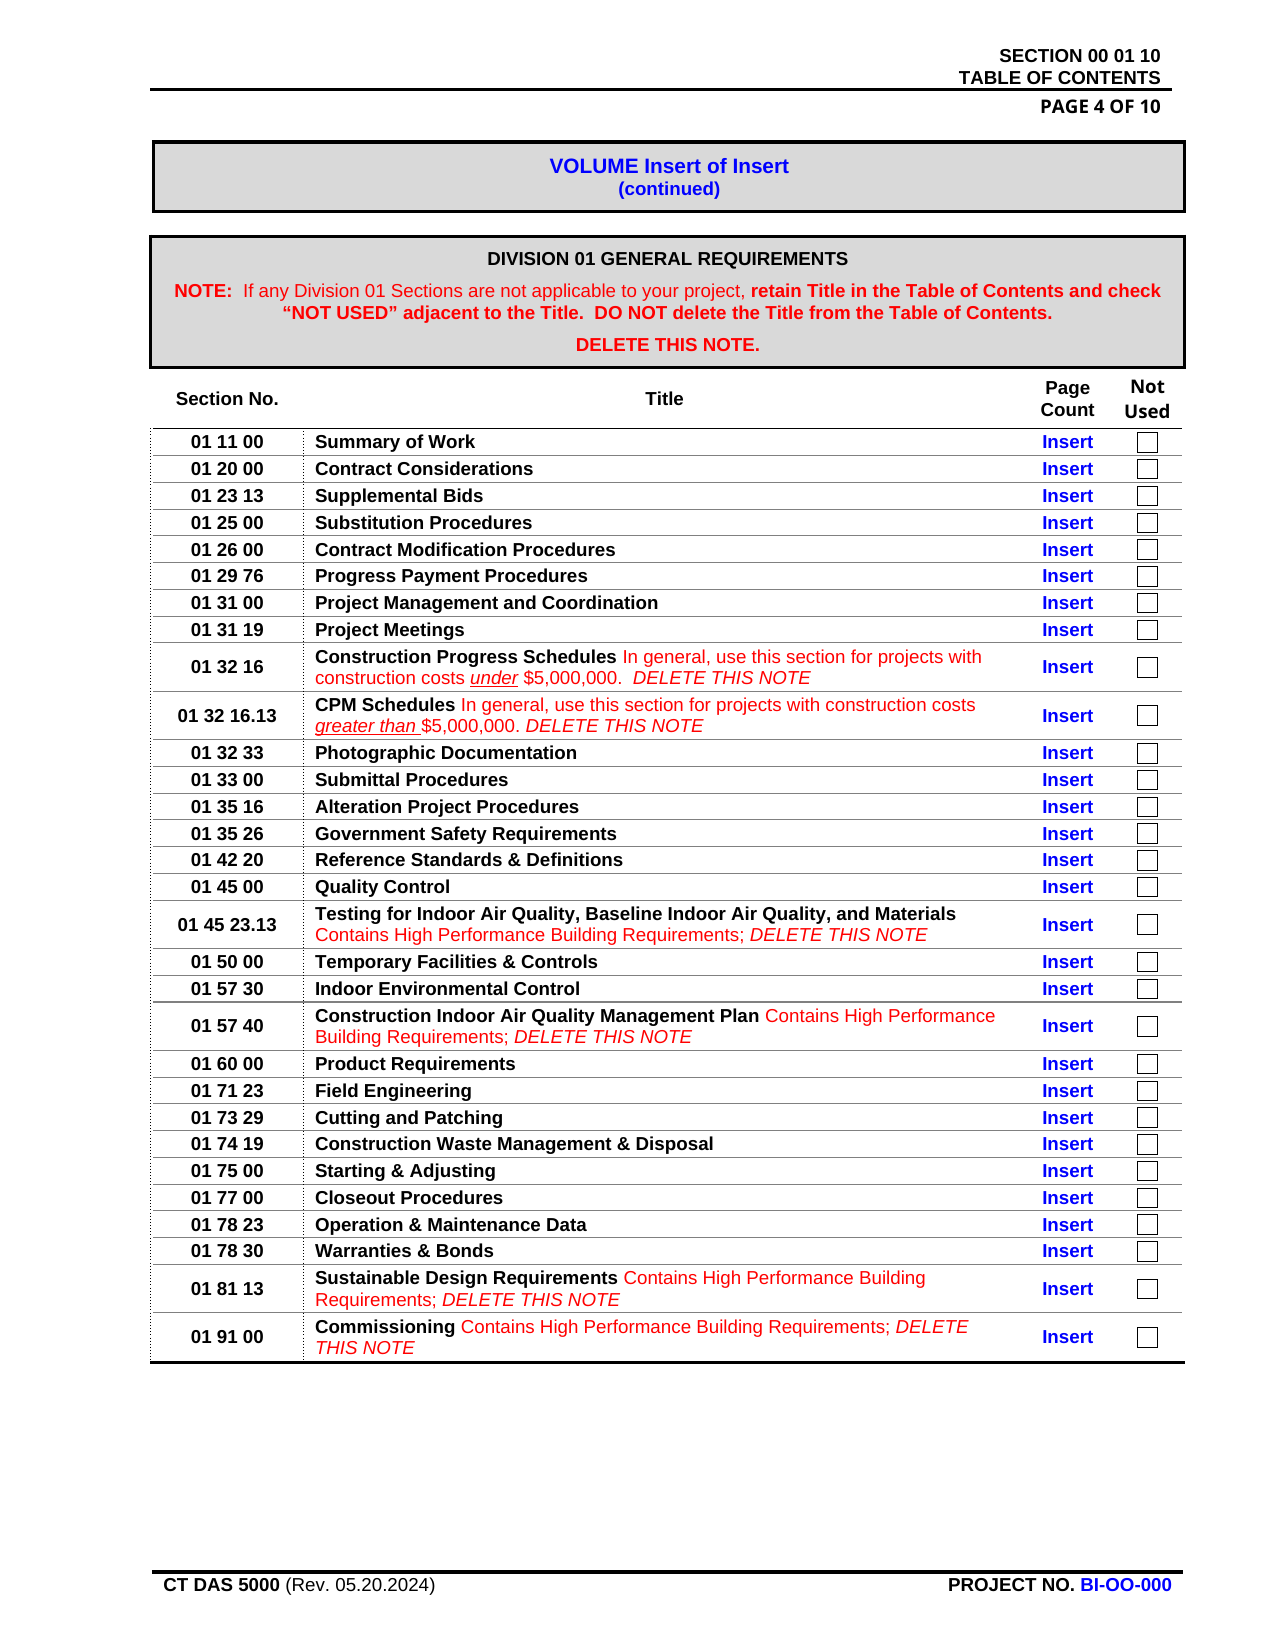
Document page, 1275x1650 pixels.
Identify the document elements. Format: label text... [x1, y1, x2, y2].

table_cell Insert [1025, 617, 1110, 642]
table_cell [1110, 1001, 1185, 1050]
table_cell Field Engineering [304, 1078, 1025, 1103]
table_cell Summary of Work [304, 429, 1025, 455]
table_cell Insert [1025, 874, 1110, 899]
table_cell [1110, 793, 1185, 819]
table_cell Insert [1025, 429, 1110, 455]
table_cell [1110, 900, 1185, 948]
table_cell [1110, 948, 1185, 975]
table_cell Construction Progress Schedules In general, use this section for projects with construction costs under $5,000,000. DELETE THIS NOTE [304, 643, 1025, 691]
table_cell Reference Standards & Definitions [304, 847, 1025, 873]
table_cell 01 32 16 [151, 642, 303, 691]
table_cell Insert [1025, 901, 1110, 948]
table_cell Insert [1025, 483, 1110, 508]
table_cell Submittal Procedures [304, 767, 1025, 792]
table_cell 01 42 20 [151, 846, 303, 873]
table_cell Substitution Procedures [304, 510, 1025, 535]
table_cell Not Used [1110, 369, 1185, 428]
table_cell Insert [1025, 456, 1110, 482]
table_cell Insert [1025, 740, 1110, 766]
table_cell Insert [1025, 820, 1110, 846]
table_cell Quality Control [304, 874, 1025, 899]
table_cell [1110, 562, 1185, 589]
table_cell [1110, 1312, 1185, 1361]
table_cell Indoor Environmental Control [304, 976, 1025, 1001]
table_cell [1110, 739, 1185, 766]
table_cell [1110, 482, 1185, 508]
table_cell Government Safety Requirements [304, 820, 1025, 846]
table_cell Contract Modification Procedures [304, 536, 1025, 562]
table_cell Operation & Maintenance Data [304, 1211, 1025, 1237]
table_cell Insert [1025, 692, 1110, 739]
table_cell [1110, 455, 1185, 482]
table_cell Page Count [1025, 369, 1110, 428]
table_cell Insert [1025, 1131, 1110, 1157]
table_cell 01 26 00 [151, 535, 303, 562]
table_cell 01 57 40 [151, 1001, 303, 1050]
table_cell [1110, 1210, 1185, 1237]
table_cell 01 32 16.13 [151, 691, 303, 739]
table_cell Temporary Facilities & Controls [304, 949, 1025, 975]
table_cell 01 78 23 [151, 1210, 303, 1237]
table_cell Insert [1025, 643, 1110, 691]
table_cell 01 20 00 [151, 455, 303, 482]
table_cell [1110, 766, 1185, 792]
table_cell Project Meetings [304, 617, 1025, 642]
table_cell [1110, 1184, 1185, 1210]
table_cell Insert [1025, 1051, 1110, 1077]
table_cell [1110, 428, 1185, 455]
table_cell Warranties & Bonds [304, 1238, 1025, 1264]
table_cell Supplemental Bids [304, 483, 1025, 508]
table_cell [1110, 1103, 1185, 1130]
table_cell 01 29 76 [151, 562, 303, 589]
table_cell 01 11 00 [151, 428, 303, 455]
table_cell Progress Payment Procedures [304, 563, 1025, 589]
table_cell Insert [1025, 1265, 1110, 1312]
table_cell Insert [1025, 1313, 1110, 1361]
table_cell 01 81 13 [151, 1264, 303, 1312]
table_cell Insert [1025, 563, 1110, 589]
table_cell 01 91 00 [151, 1312, 303, 1361]
table_cell 01 45 00 [151, 873, 303, 899]
table_cell CPM Schedules In general, use this section for projects with construction costs greater than $5,000,000. DELETE THIS NOTE [304, 692, 1025, 739]
table_cell Insert [1025, 767, 1110, 792]
table_cell Project Management and Coordination [304, 590, 1025, 616]
table_cell Cutting and Patching [304, 1104, 1025, 1130]
table_cell 01 35 26 [151, 819, 303, 846]
table_cell Insert [1025, 794, 1110, 819]
table_cell Insert [1025, 1104, 1110, 1130]
table_cell [1110, 1077, 1185, 1103]
table_cell [1110, 535, 1185, 562]
table_cell [1110, 616, 1185, 642]
table_cell 01 71 23 [151, 1077, 303, 1103]
table_cell Starting & Adjusting [304, 1158, 1025, 1184]
table_cell 01 73 29 [151, 1103, 303, 1130]
table_cell Section No. [151, 369, 303, 428]
table_cell Insert [1025, 590, 1110, 616]
table_cell [1110, 509, 1185, 535]
table_cell Insert [1025, 1078, 1110, 1103]
table_cell 01 74 19 [151, 1130, 303, 1157]
table_cell [1110, 1157, 1185, 1184]
table_cell Contract Considerations [304, 456, 1025, 482]
table_cell [1110, 642, 1185, 691]
table_cell Insert [1025, 1003, 1110, 1050]
table_cell Construction Indoor Air Quality Management Plan Contains High Performance Building Requirements; DELETE THIS NOTE [304, 1003, 1025, 1050]
table_cell [1110, 691, 1185, 739]
table_cell [1110, 1130, 1185, 1157]
table_cell 01 57 30 [151, 975, 303, 1001]
table_cell 01 31 19 [151, 616, 303, 642]
table_cell 01 78 30 [151, 1237, 303, 1264]
table_cell Title [304, 369, 1025, 428]
table_cell Construction Waste Management & Disposal [304, 1131, 1025, 1157]
table_cell Sustainable Design Requirements Contains High Performance Building Requirements; DELETE THIS NOTE [304, 1265, 1025, 1312]
table_cell Commissioning Contains High Performance Building Requirements; DELETE THIS NOTE [304, 1313, 1025, 1361]
table_cell 01 60 00 [151, 1050, 303, 1077]
table_cell [1110, 819, 1185, 846]
table_cell 01 77 00 [151, 1184, 303, 1210]
table_cell 01 50 00 [151, 948, 303, 975]
table_cell Insert [1025, 949, 1110, 975]
table_cell Insert [1025, 1211, 1110, 1237]
table_cell 01 25 00 [151, 509, 303, 535]
table_cell Alteration Project Procedures [304, 794, 1025, 819]
table_header VOLUME Insert of Insert (continued) [155, 144, 1183, 210]
table_cell Photographic Documentation [304, 740, 1025, 766]
table_cell Closeout Procedures [304, 1185, 1025, 1210]
table_cell [1110, 846, 1185, 873]
table_cell 01 33 00 [151, 766, 303, 792]
table_cell Product Requirements [304, 1051, 1025, 1077]
table_cell Insert [1025, 510, 1110, 535]
table_cell [1110, 1237, 1185, 1264]
table_cell [1110, 1050, 1185, 1077]
table_cell 01 35 16 [151, 793, 303, 819]
table_cell Insert [1025, 1238, 1110, 1264]
table_cell Insert [1025, 847, 1110, 873]
table_cell 01 45 23.13 [151, 900, 303, 948]
table_cell Insert [1025, 536, 1110, 562]
table_cell Insert [1025, 1185, 1110, 1210]
table_cell 01 23 13 [151, 482, 303, 508]
table_cell Insert [1025, 976, 1110, 1001]
table_cell 01 75 00 [151, 1157, 303, 1184]
table_header DIVISION 01 GENERAL REQUIREMENTS NOTE: If any Division 01 Sections are not applicable to your project, retain Title in the Table of Contents and check “NOT USED” adjacent to the Title. DO NOT delete the Title from the Table of Contents. DELETE THIS NOTE. [152, 238, 1183, 366]
table_cell [1110, 975, 1185, 1001]
table_cell 01 32 33 [151, 739, 303, 766]
table_cell Testing for Indoor Air Quality, Baseline Indoor Air Quality, and Materials Contains High Performance Building Requirements; DELETE THIS NOTE [304, 901, 1025, 948]
table_cell 01 31 00 [151, 589, 303, 616]
table_cell [1110, 873, 1185, 899]
table_cell Insert [1025, 1158, 1110, 1184]
table_cell [1110, 589, 1185, 616]
table_cell [1110, 1264, 1185, 1312]
